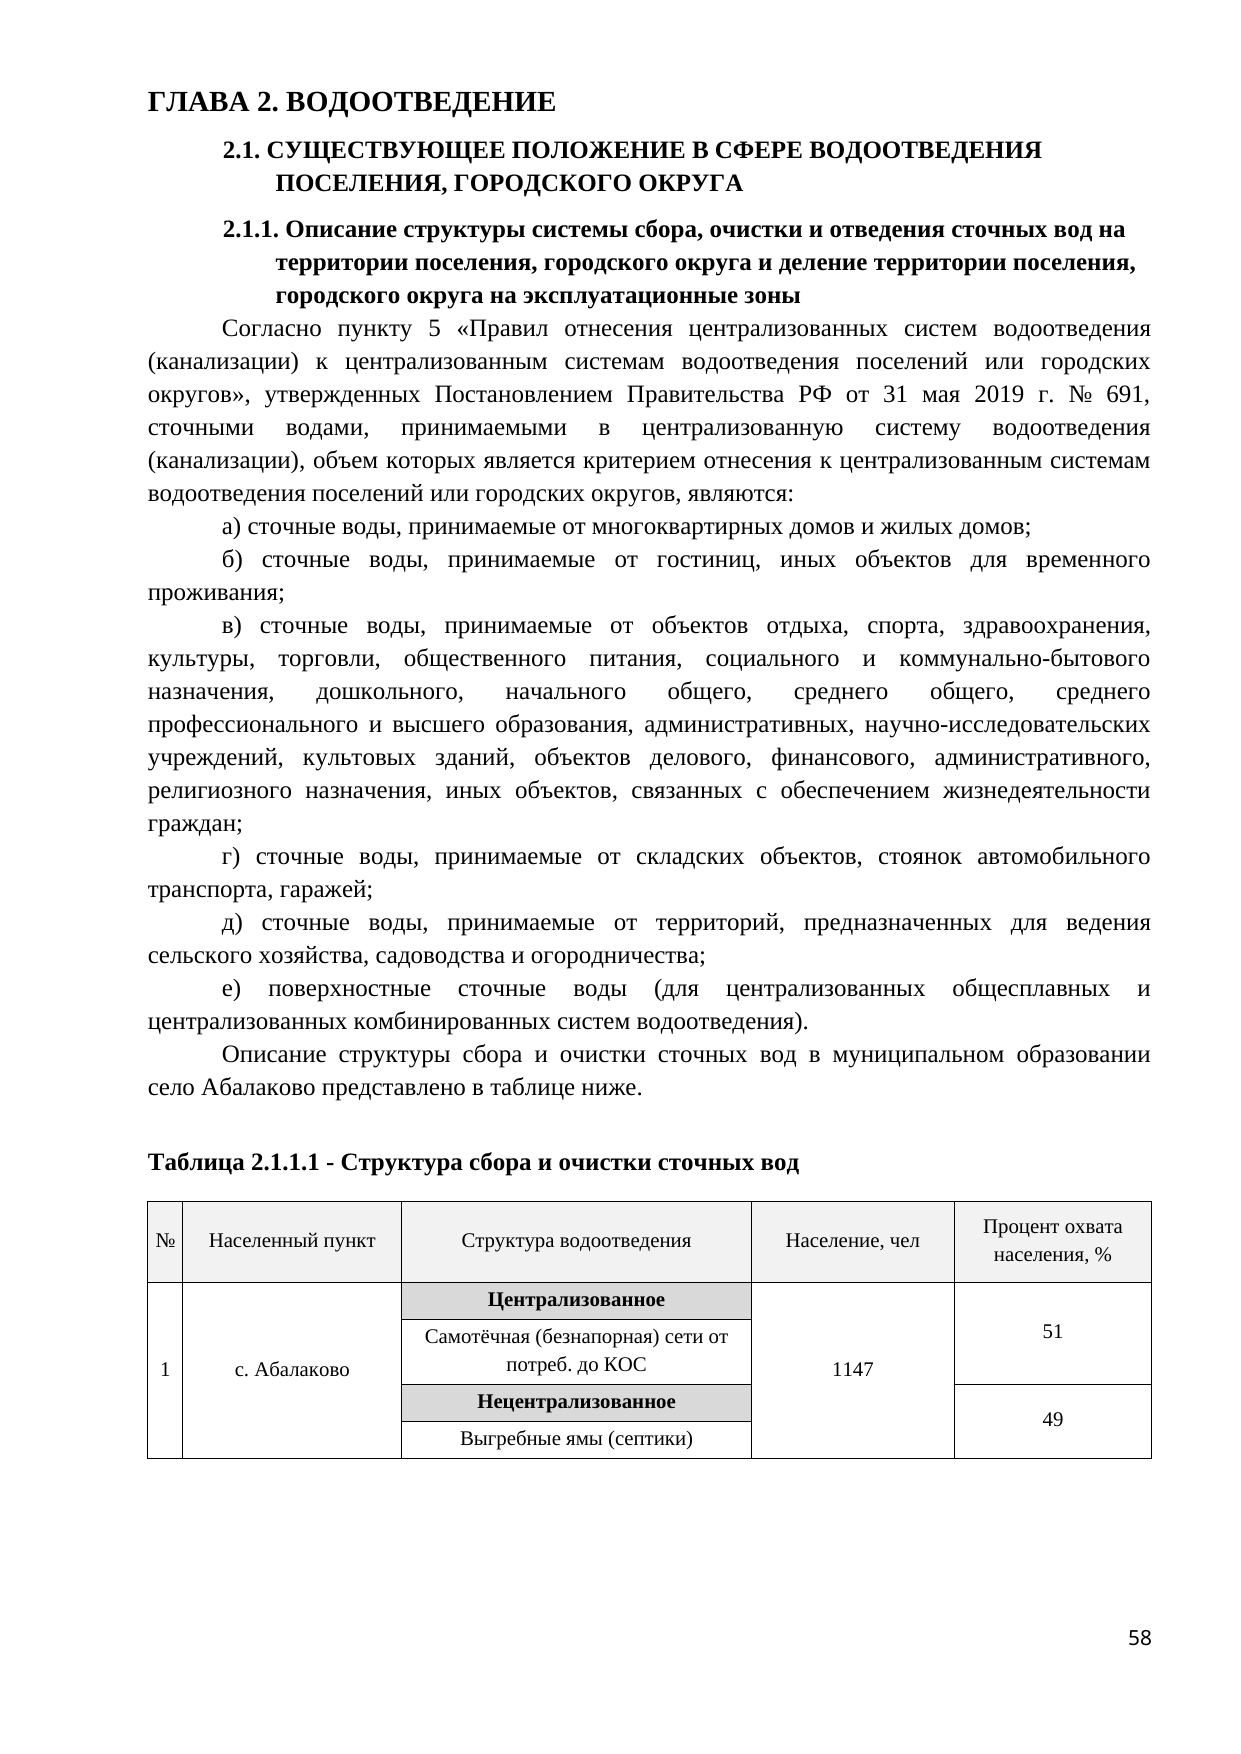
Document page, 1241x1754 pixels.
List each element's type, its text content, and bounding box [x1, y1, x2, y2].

text б) сточные воды, принимаемые от гостиниц, иных объектов для временного проживания; [148, 544, 1152, 606]
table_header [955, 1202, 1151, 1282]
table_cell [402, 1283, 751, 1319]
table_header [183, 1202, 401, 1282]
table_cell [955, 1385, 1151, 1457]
text Таблица 2.1.1.1 - Структура сбора и очистки сточных вод [148, 1147, 1152, 1176]
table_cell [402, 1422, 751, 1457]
text Согласно пункту 5 «Правил отнесения централизованных систем водоотведения (канализации) к централизованным системам водоотведения поселений или городских округов», утвержденных Постановлением Правительства РФ от 31 мая 2019 г. № 691, сточными водами, принимаемыми в централизованную систему водоотведения (канализации), объем которых является критерием отнесения к централизованным системам водоотведения поселений или городских округов, являются: [148, 313, 1152, 507]
text в) сточные воды, принимаемые от объектов отдыха, спорта, здравоохранения, культуры, торговли, общественного питания, социального и коммунально-бытового назначения, дошкольного, начального общего, среднего общего, среднего профессионального и высшего образования, административных, научно-исследовательских учреждений, культовых зданий, объектов делового, финансового, административного, религиозного назначения, иных объектов, связанных с обеспечением жизнедеятельности граждан; [148, 610, 1152, 837]
text а) сточные воды, принимаемые от многоквартирных домов и жилых домов; [148, 511, 1152, 539]
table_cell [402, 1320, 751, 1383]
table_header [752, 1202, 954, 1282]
subtitle ГЛАВА 2. ВОДООТВЕДЕНИЕ [148, 84, 1152, 118]
text д) сточные воды, принимаемые от территорий, предназначенных для ведения сельского хозяйства, садоводства и огородничества; [148, 907, 1152, 969]
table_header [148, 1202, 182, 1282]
text г) сточные воды, принимаемые от складских объектов, стоянок автомобильного транспорта, гаражей; [148, 841, 1152, 903]
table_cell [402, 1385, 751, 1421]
text Описание структуры сбора и очистки сточных вод в муниципальном образовании село Абалаково представлено в таблице ниже. [148, 1039, 1152, 1101]
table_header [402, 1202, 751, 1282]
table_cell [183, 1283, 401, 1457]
text 2.1.1. Описание структуры системы сбора, очистки и отведения сточных вод на территории поселения, городского округа и деление территории поселения, городского округа на эксплуатационные зоны [223, 214, 1152, 308]
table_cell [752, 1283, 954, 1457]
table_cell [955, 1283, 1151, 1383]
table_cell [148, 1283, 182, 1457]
text е) поверхностные сточные воды (для централизованных общесплавных и централизованных комбинированных систем водоотведения). [148, 973, 1152, 1035]
text 2.1. СУЩЕСТВУЮЩЕЕ ПОЛОЖЕНИЕ В СФЕРЕ ВОДООТВЕДЕНИЯ ПОСЕЛЕНИЯ, ГОРОДСКОГО ОКРУГА [223, 135, 1152, 197]
